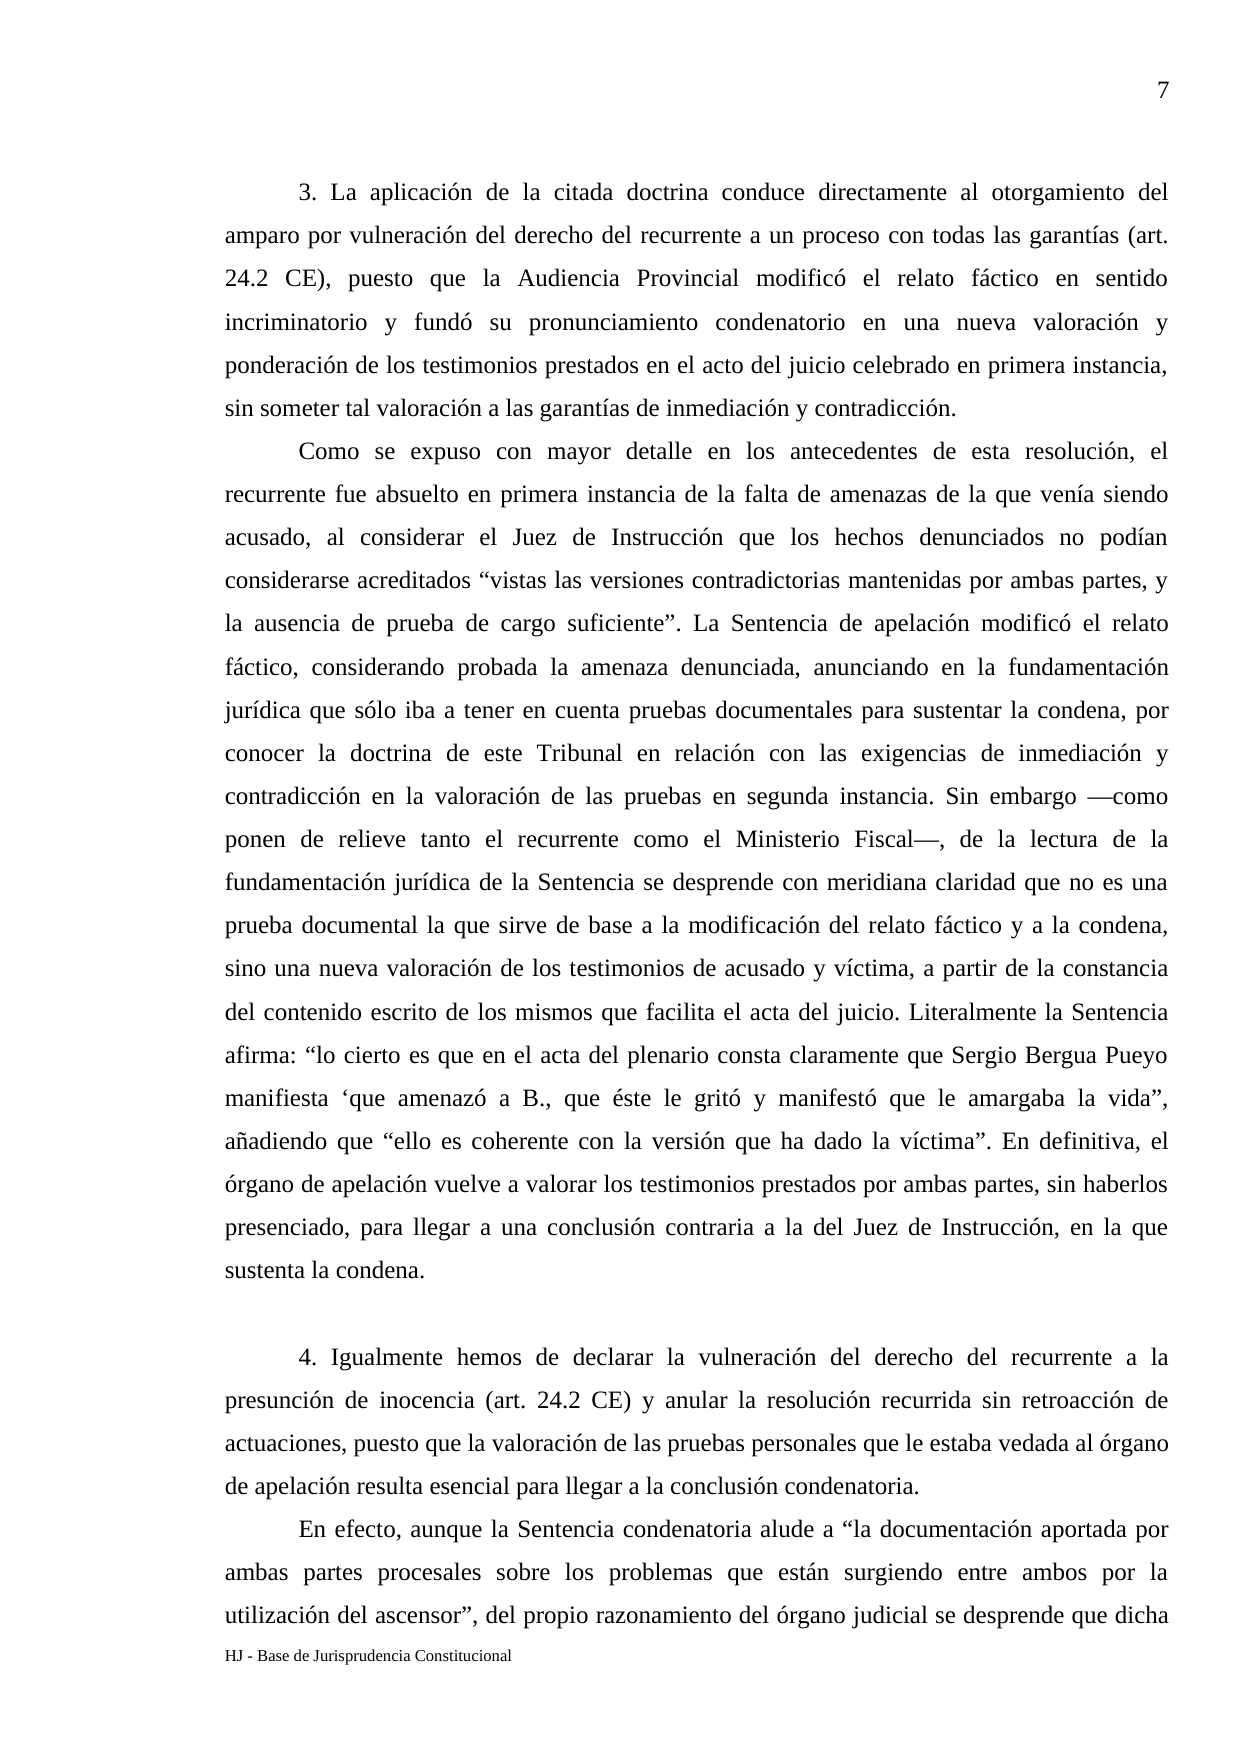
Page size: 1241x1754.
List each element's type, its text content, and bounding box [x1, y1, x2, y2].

text 3. La aplicación de la citada doctrina conduce directamente al otorgamiento del amparo por vulneración del derecho del recurrente a un proceso con todas las garantías (art. 24.2 CE), puesto que la Audiencia Provincial modificó el relato fáctico en sentido incriminatorio y fundó su pronunciamiento condenatorio en una nueva valoración y ponderación de los testimonios prestados en el acto del juicio celebrado en primera instancia, sin someter tal valoración a las garantías de inmediación y contradicción. [224, 177, 1169, 422]
text 4. Igualmente hemos de declarar la vulneración del derecho del recurrente a la presunción de inocencia (art. 24.2 CE) y anular la resolución recurrida sin retroacción de actuaciones, puesto que la valoración de las pruebas personales que le estaba vedada al órgano de apelación resulta esencial para llegar a la conclusión condenatoria. [224, 1342, 1169, 1500]
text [224, 1514, 1169, 1629]
text Como se expuso con mayor detalle en los antecedentes de esta resolución, el recurrente fue absuelto en primera instancia de la falta de amenazas de la que venía siendo acusado, al considerar el Juez de Instrucción que los hechos denunciados no podían considerarse acreditados “vistas las versiones contradictorias mantenidas por ambas partes, y la ausencia de prueba de cargo suficiente”. La Sentencia de apelación modificó el relato fáctico, considerando probada la amenaza denunciada, anunciando en la fundamentación jurídica que sólo iba a tener en cuenta pruebas documentales para sustentar la condena, por conocer la doctrina de este Tribunal en relación con las exigencias de inmediación y contradicción en la valoración de las pruebas en segunda instancia. Sin embargo —como ponen de relieve tanto el recurrente como el Ministerio Fiscal—, de la lectura de la fundamentación jurídica de la Sentencia se desprende con meridiana claridad que no es una prueba documental la que sirve de base a la modificación del relato fáctico y a la condena, sino una nueva valoración de los testimonios de acusado y víctima, a partir de la constancia del contenido escrito de los mismos que facilita el acta del juicio. Literalmente la Sentencia afirma: “lo cierto es que en el acta del plenario consta claramente que Sergio Bergua Pueyo manifiesta ‘que amenazó a B., que éste le gritó y manifestó que le amargaba la vida”, añadiendo que “ello es coherente con la versión que ha dado la víctima”. En definitiva, el órgano de apelación vuelve a valorar los testimonios prestados por ambas partes, sin haberlos presenciado, para llegar a una conclusión contraria a la del Juez de Instrucción, en la que sustenta la condena. [224, 436, 1169, 1284]
